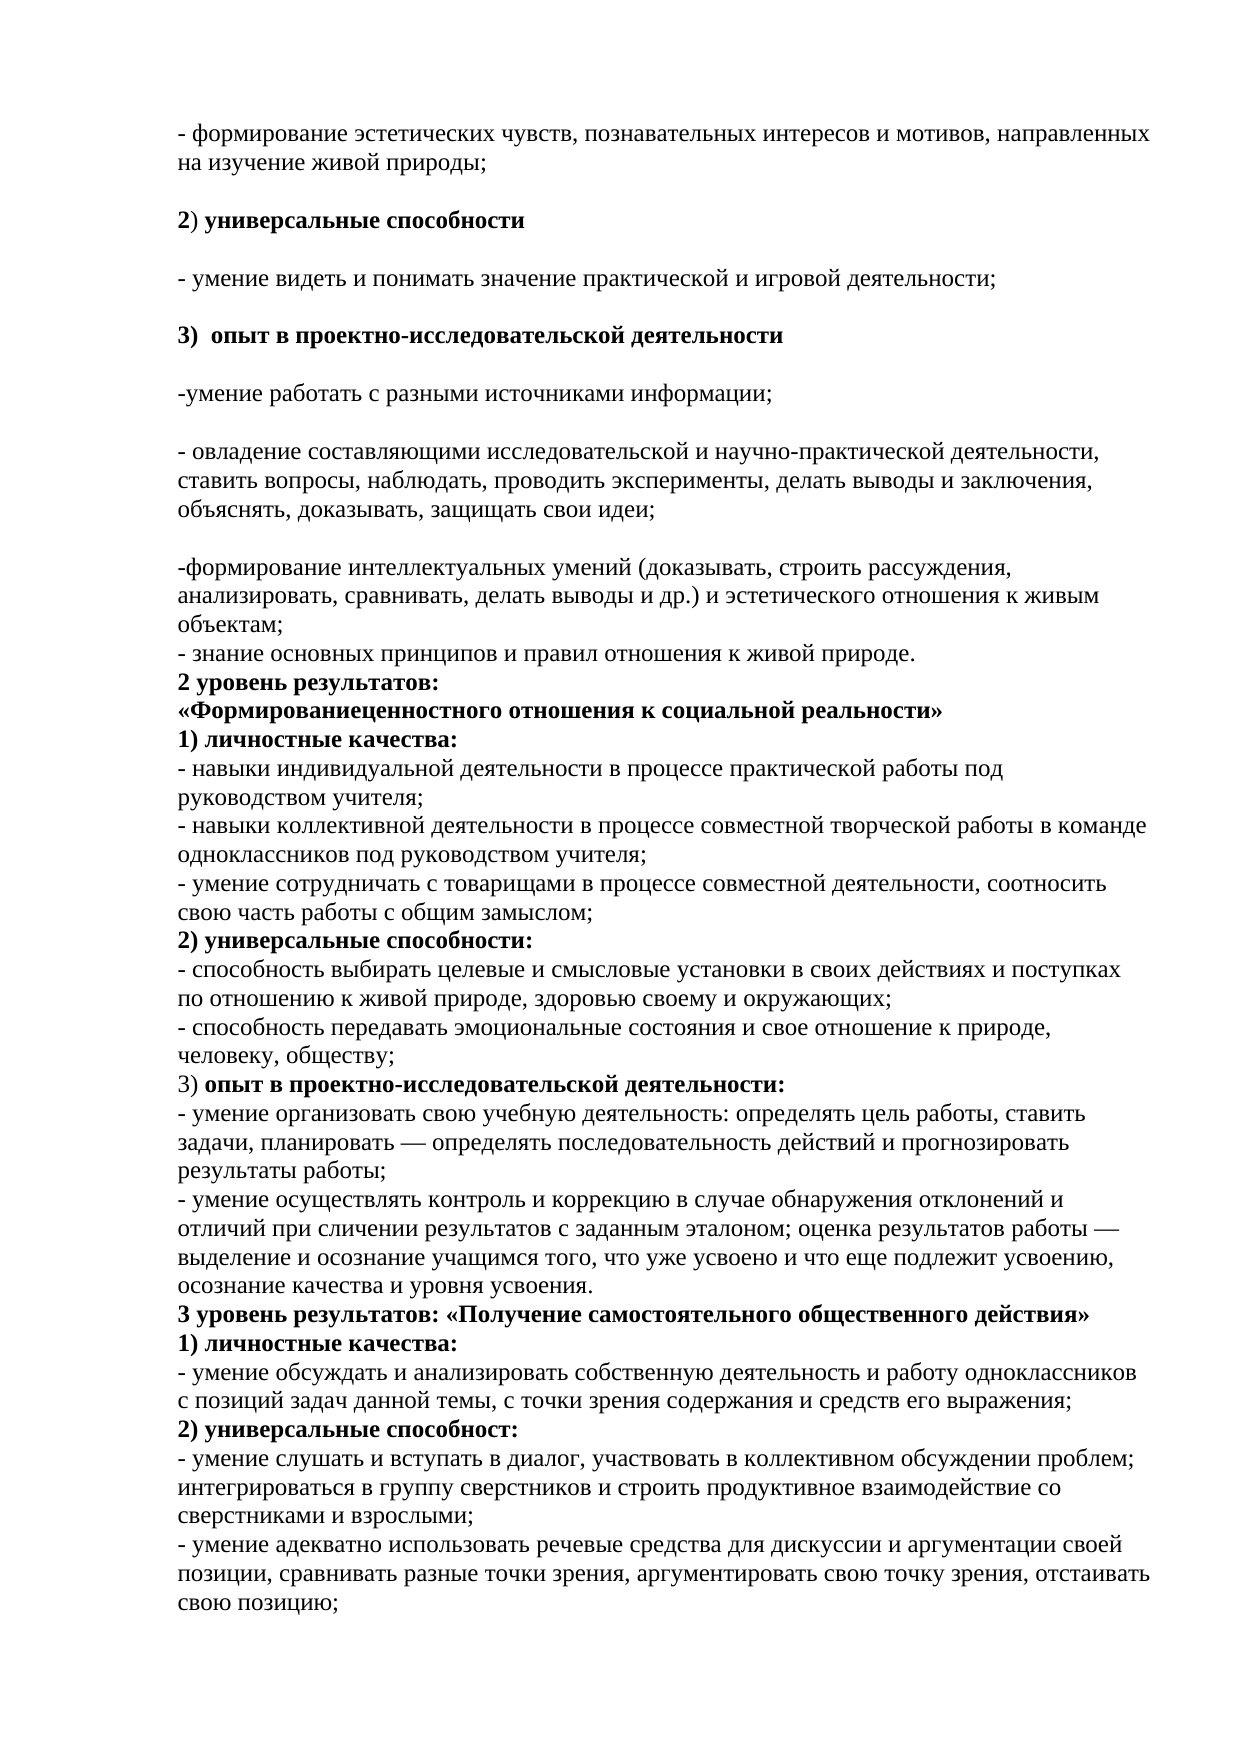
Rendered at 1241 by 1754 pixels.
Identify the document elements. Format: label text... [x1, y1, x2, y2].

text - навыки индивидуальной деятельности в процессе практической работы под руководством учителя; [177, 753, 1152, 811]
text 2 уровень результатов: [177, 667, 1152, 696]
text - умение организовать свою учебную деятельность: определять цель работы, ставить задачи, планировать — определять последовательность действий и прогнозировать результаты работы; [177, 1098, 1152, 1184]
text 2) универсальные способности: [177, 926, 1152, 954]
text - формирование эстетических чувств, познавательных интересов и мотивов, направленных на изучение живой природы; [177, 118, 1152, 176]
text - умение осуществлять контроль и коррекцию в случае обнаружения отклонений и отличий при сличении результатов с заданным эталоном; оценка результатов работы — выделение и осознание учащимся того, что уже усвоено и что еще подлежит усвоению, осознание качества и уровня усвоения. [177, 1184, 1152, 1299]
text - способность передавать эмоциональные состояния и свое отношение к природе, человеку, обществу; [177, 1012, 1152, 1069]
text - знание основных принципов и правил отношения к живой природе. [177, 638, 1152, 667]
text 2) универсальные способност: [177, 1414, 1152, 1443]
text - умение сотрудничать с товарищами в процессе совместной деятельности, соотносить свою часть работы с общим замыслом; [177, 868, 1152, 926]
text «Формированиеценностного отношения к социальной реальности» [177, 696, 1152, 724]
text - овладение составляющими исследовательской и научно-практической деятельности, ставить вопросы, наблюдать, проводить эксперименты, делать выводы и заключения, объяснять, доказывать, защищать свои идеи; [177, 436, 1152, 523]
text - способность выбирать целевые и смысловые установки в своих действиях и поступках по отношению к живой природе, здоровью своему и окружающих; [177, 954, 1152, 1012]
text - умение адекватно использовать речевые средства для дискуссии и аргументации своей позиции, сравнивать разные точки зрения, аргументировать свою точку зрения, отстаивать свою позицию; [177, 1529, 1152, 1616]
text 3 уровень результатов: «Получение самостоятельного общественного действия» [177, 1299, 1152, 1328]
text 3) опыт в проектно-исследовательской деятельности [177, 321, 1152, 349]
text - навыки коллективной деятельности в процессе совместной творческой работы в команде одноклассников под руководством учителя; [177, 811, 1152, 868]
text -формирование интеллектуальных умений (доказывать, строить рассуждения, анализировать, сравнивать, делать выводы и др.) и эстетического отношения к живым объектам; [177, 552, 1152, 638]
text 2) универсальные способности [177, 205, 1152, 233]
text 3) опыт в проектно-исследовательской деятельности: [177, 1069, 1152, 1098]
text 1) личностные качества: [177, 724, 1152, 753]
text -умение работать с разными источниками информации; [177, 378, 1152, 407]
text - умение обсуждать и анализировать собственную деятельность и работу одноклассников с позиций задач данной темы, с точки зрения содержания и средств его выражения; [177, 1357, 1152, 1414]
text 1) личностные качества: [177, 1328, 1152, 1357]
text - умение слушать и вступать в диалог, участвовать в коллективном обсуждении проблем; интегрироваться в группу сверстников и строить продуктивное взаимодействие со сверстниками и взрослыми; [177, 1443, 1152, 1529]
text - умение видеть и понимать значение практической и игровой деятельности; [177, 263, 1152, 291]
